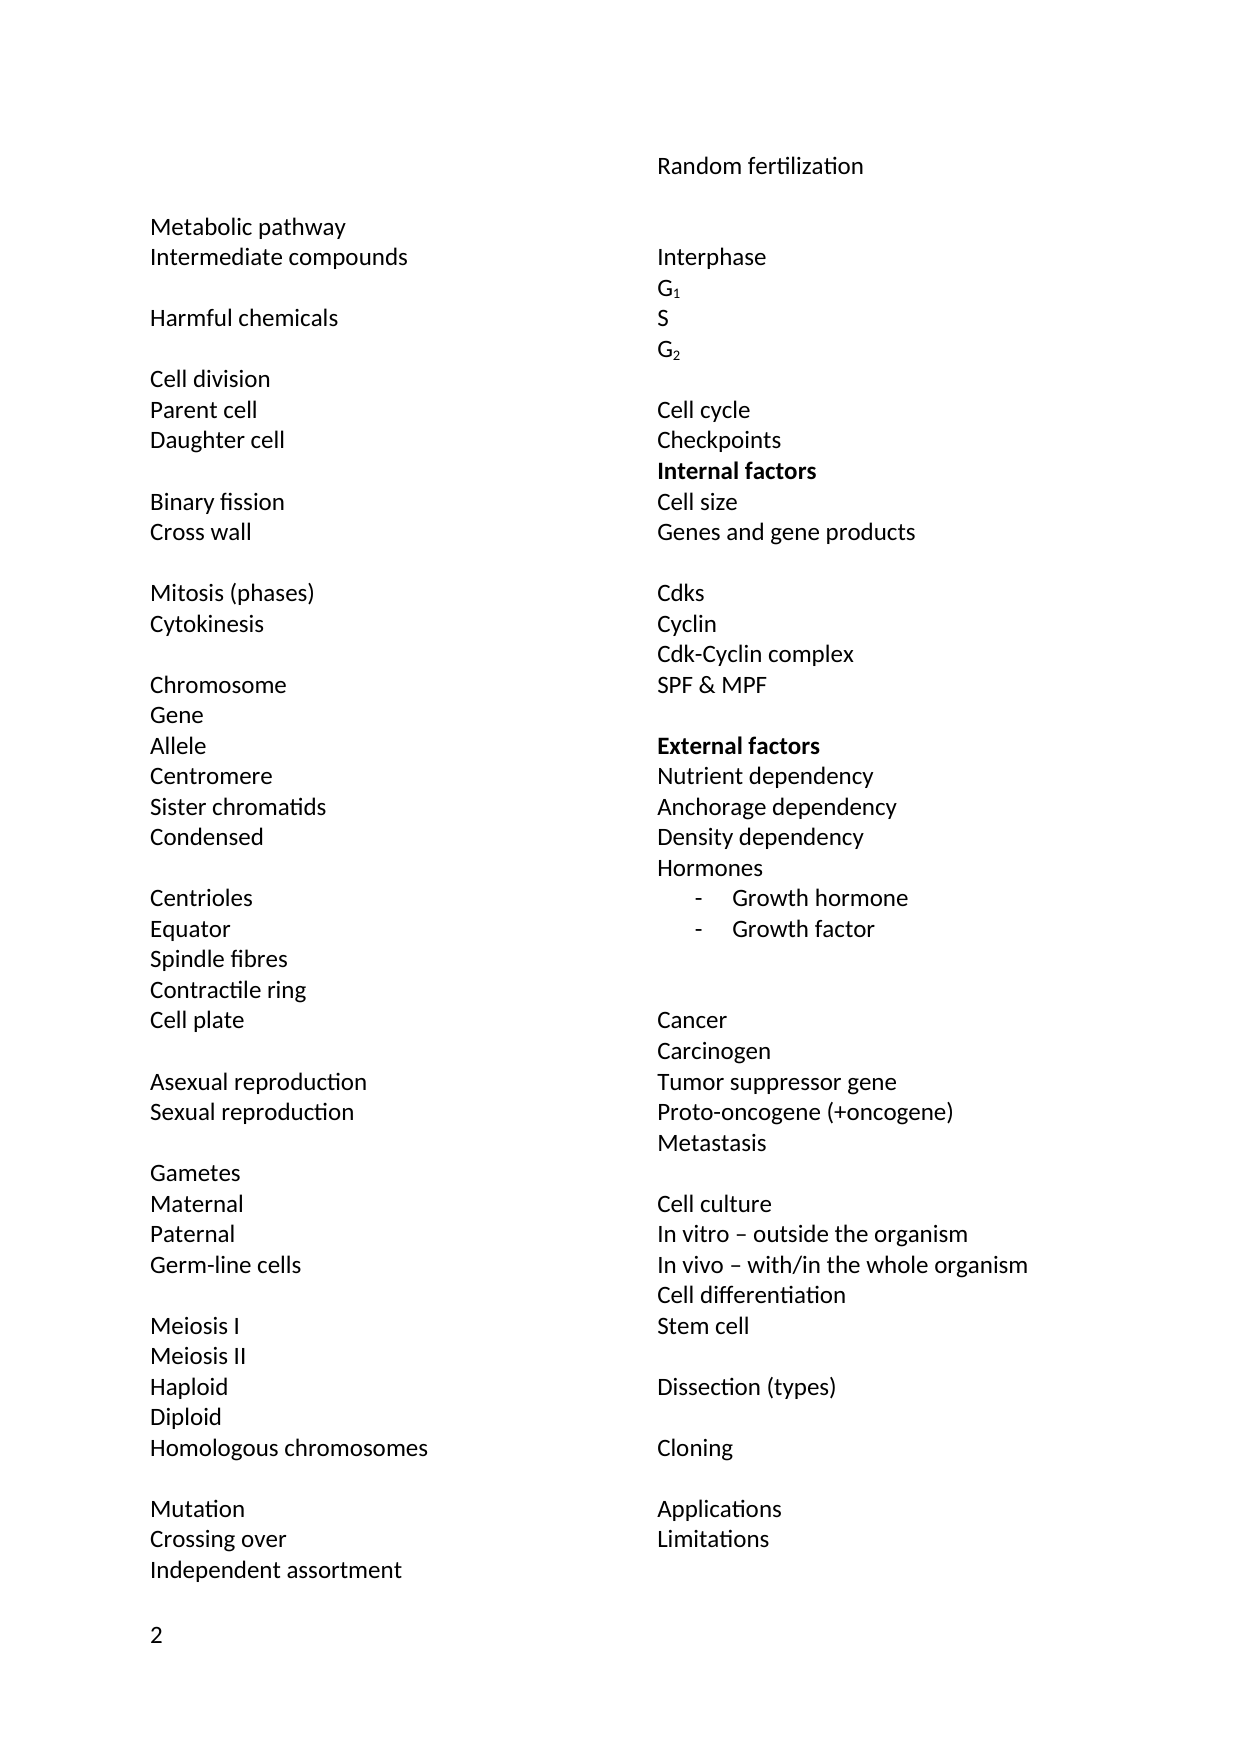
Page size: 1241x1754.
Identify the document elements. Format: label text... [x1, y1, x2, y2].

text Binary fission [150, 486, 583, 516]
text Crossing over [150, 1523, 583, 1554]
text Asexual reproduction [150, 1066, 583, 1096]
text Genes and gene products [657, 516, 1090, 547]
text Independent assortment [150, 1554, 583, 1584]
text Mitosis (phases) [150, 577, 583, 608]
text Centrioles [150, 882, 583, 913]
text Cytokinesis [150, 608, 583, 638]
text Diploid [150, 1401, 583, 1432]
text Intermediate compounds [150, 242, 583, 272]
text Homologous chromosomes [150, 1432, 583, 1462]
text G1 [657, 272, 1090, 303]
text Cell size [657, 486, 1090, 516]
text Cdks [657, 577, 1090, 608]
text Contractile ring [150, 974, 583, 1004]
text Limitations [657, 1523, 1090, 1554]
text Sister chromatids [150, 791, 583, 821]
text Cloning [657, 1432, 1090, 1462]
text Cdk-Cyclin complex [657, 638, 1090, 669]
text Meiosis I [150, 1310, 583, 1340]
text Sexual reproduction [150, 1096, 583, 1127]
text Carcinogen [657, 1035, 1090, 1066]
text Germ-line cells [150, 1249, 583, 1279]
list Growth hormone [694, 882, 1090, 913]
text External factors [657, 730, 1090, 760]
text Gene [150, 699, 583, 730]
text Harmful chemicals [150, 303, 583, 333]
text Meiosis II [150, 1340, 583, 1371]
text Interphase [657, 242, 1090, 272]
text Cell differentiation [657, 1279, 1090, 1310]
text Stem cell [657, 1310, 1090, 1340]
text Density dependency [657, 821, 1090, 852]
text Metabolic pathway [150, 211, 583, 242]
text In vivo – with/in the whole organism [657, 1249, 1090, 1279]
text Tumor suppressor gene [657, 1066, 1090, 1096]
text Centromere [150, 760, 583, 791]
text Paternal [150, 1218, 583, 1249]
text Cancer [657, 1004, 1090, 1035]
text Daughter cell [150, 425, 583, 455]
text Maternal [150, 1188, 583, 1218]
text Hormones [657, 852, 1090, 882]
text Nutrient dependency [657, 760, 1090, 791]
text Checkpoints [657, 425, 1090, 455]
text Random fertilization [657, 150, 1090, 181]
text Gametes [150, 1157, 583, 1188]
text Internal factors [657, 455, 1090, 486]
list Growth factor [694, 913, 1090, 943]
text S [657, 303, 1090, 333]
text Cell division [150, 364, 583, 394]
text Anchorage dependency [657, 791, 1090, 821]
text Cross wall [150, 516, 583, 547]
text Cell cycle [657, 394, 1090, 425]
text G2 [657, 333, 1090, 364]
text Spindle fibres [150, 943, 583, 974]
text Metastasis [657, 1127, 1090, 1157]
text Chromosome [150, 669, 583, 699]
text Dissection (types) [657, 1371, 1090, 1401]
text Equator [150, 913, 583, 943]
text Condensed [150, 821, 583, 852]
text Allele [150, 730, 583, 760]
text Haploid [150, 1371, 583, 1401]
text SPF & MPF [657, 669, 1090, 699]
text Cyclin [657, 608, 1090, 638]
text Cell plate [150, 1004, 583, 1035]
text Cell culture [657, 1188, 1090, 1218]
text Proto-oncogene (+oncogene) [657, 1096, 1090, 1127]
text Mutation [150, 1493, 583, 1523]
text In vitro – outside the organism [657, 1218, 1090, 1249]
text Applications [657, 1493, 1090, 1523]
text Parent cell [150, 394, 583, 425]
